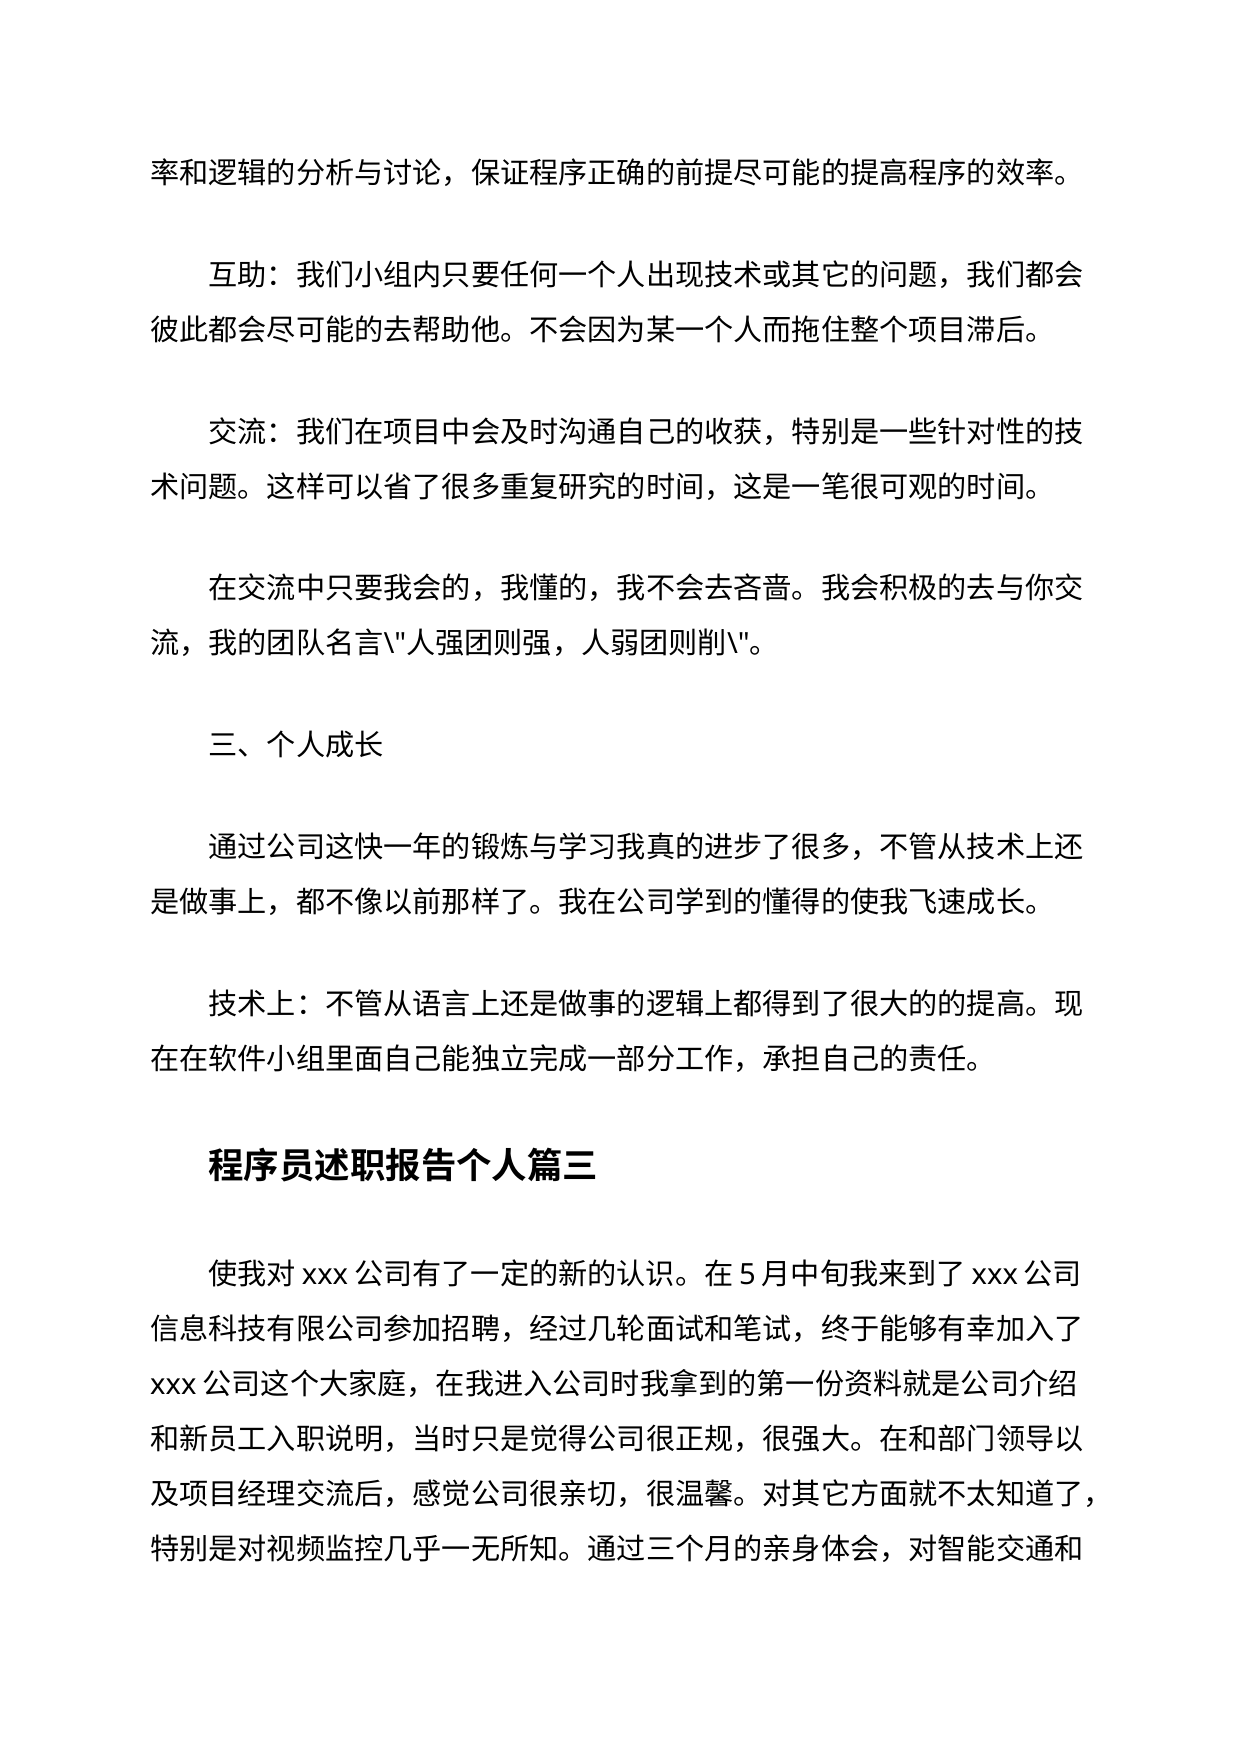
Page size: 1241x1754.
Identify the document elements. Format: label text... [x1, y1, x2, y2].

text 通过公司这快一年的锻炼与学习我真的进步了很多，不管从技术上还是做事上，都不像以前那样了。我在公司学到的懂得的使我飞速成长。 [150, 824, 1090, 921]
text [150, 1251, 1090, 1567]
text 互助：我们小组内只要任何一个人出现技术或其它的问题，我们都会彼此都会尽可能的去帮助他。不会因为某一个人而拖住整个项目滞后。 [150, 252, 1090, 349]
text 三、个人成长 [150, 722, 1090, 764]
text 在交流中只要我会的，我懂的，我不会去吝啬。我会积极的去与你交流，我的团队名言\"人强团则强，人弱团则削\"。 [150, 565, 1090, 662]
text 程序员述职报告个人篇三 [150, 1137, 1090, 1188]
text 技术上：不管从语言上还是做事的逻辑上都得到了很大的的提高。现在在软件小组里面自己能独立完成一部分工作，承担自己的责任。 [150, 980, 1090, 1078]
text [150, 150, 1090, 192]
text 交流：我们在项目中会及时沟通自己的收获，特别是一些针对性的技术问题。这样可以省了很多重复研究的时间，这是一笔很可观的时间。 [150, 408, 1090, 506]
